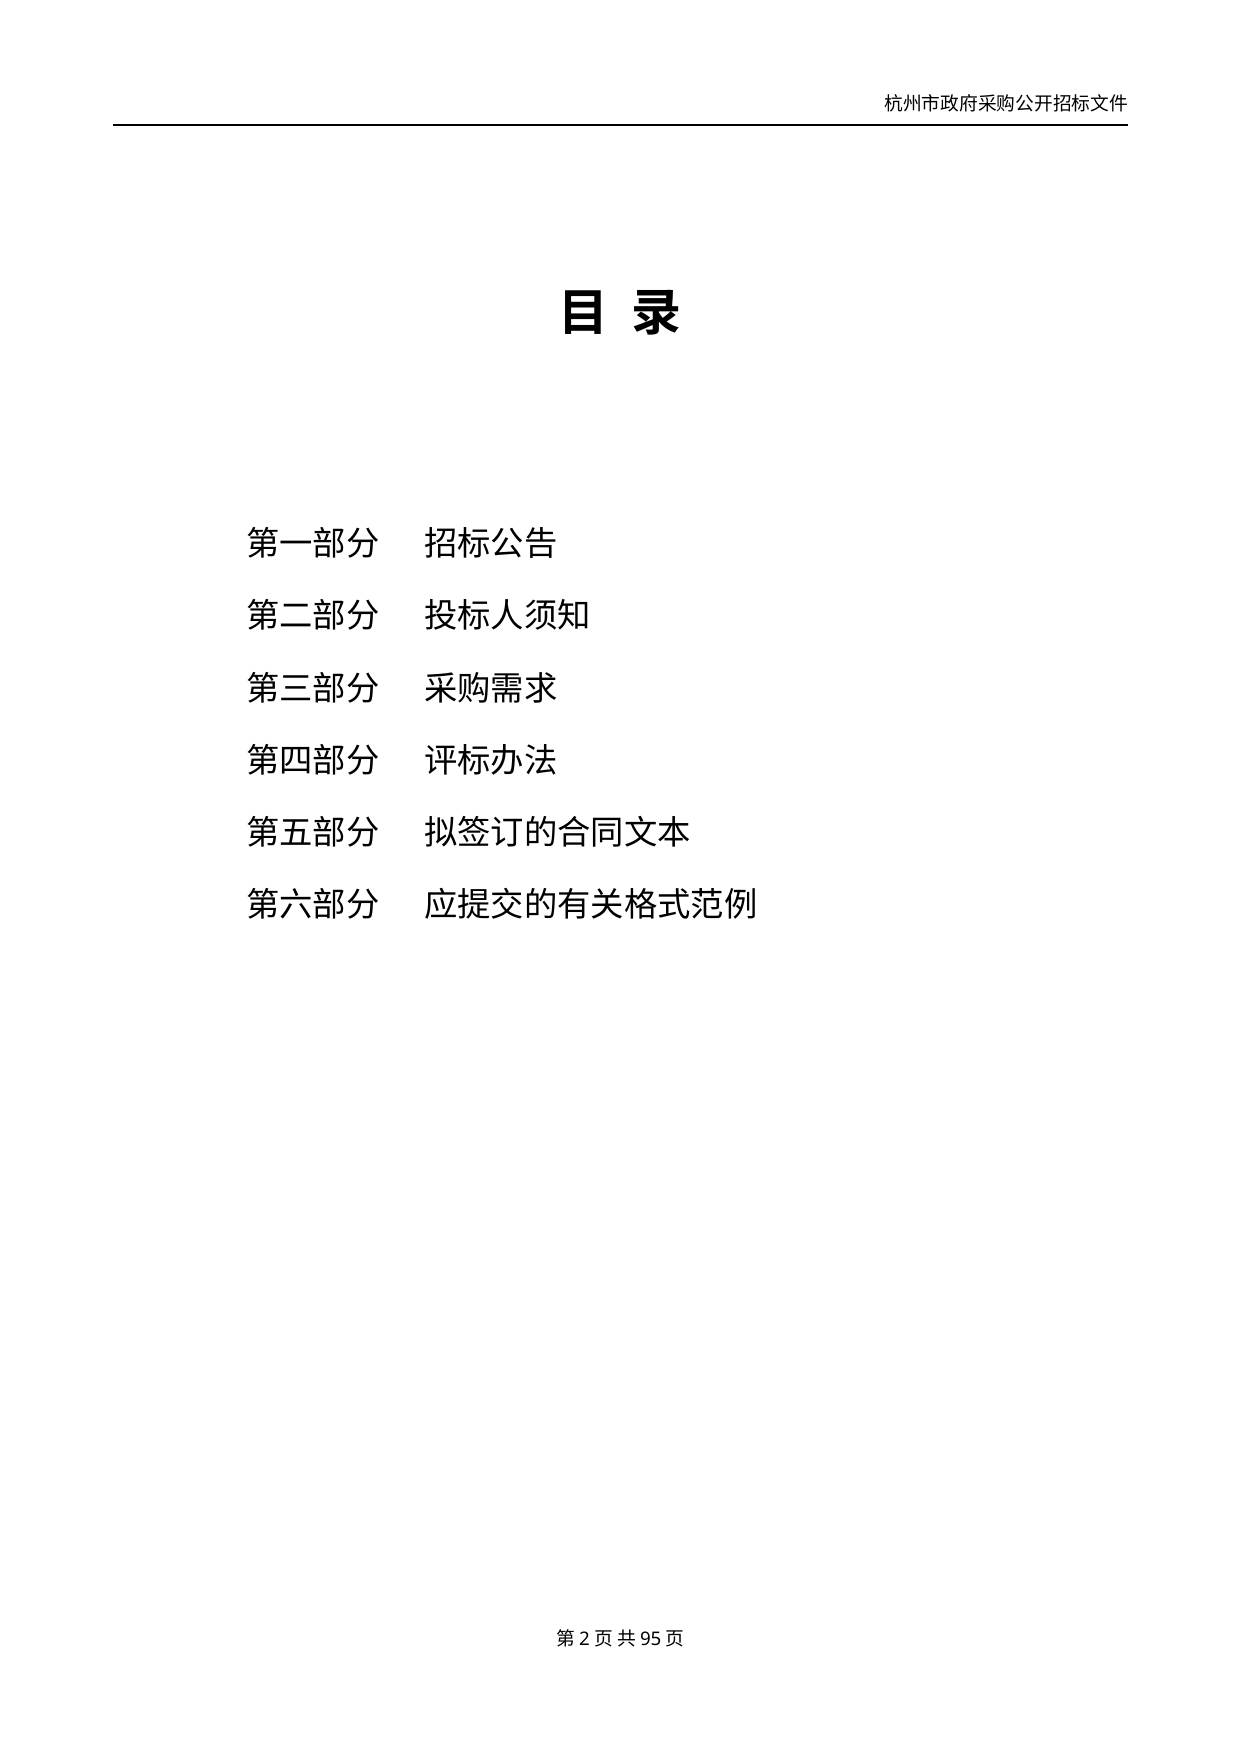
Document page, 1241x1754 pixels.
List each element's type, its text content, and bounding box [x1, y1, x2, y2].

text 目 录 [112, 272, 1128, 344]
text 第五部分 拟签订的合同文本 [112, 806, 1128, 854]
text 第三部分 采购需求 [112, 661, 1128, 709]
text 第四部分 评标办法 [112, 733, 1128, 782]
text 第一部分 招标公告 [112, 517, 1128, 565]
text 第六部分 应提交的有关格式范例 [112, 878, 1128, 926]
text 第二部分 投标人须知 [112, 589, 1128, 637]
